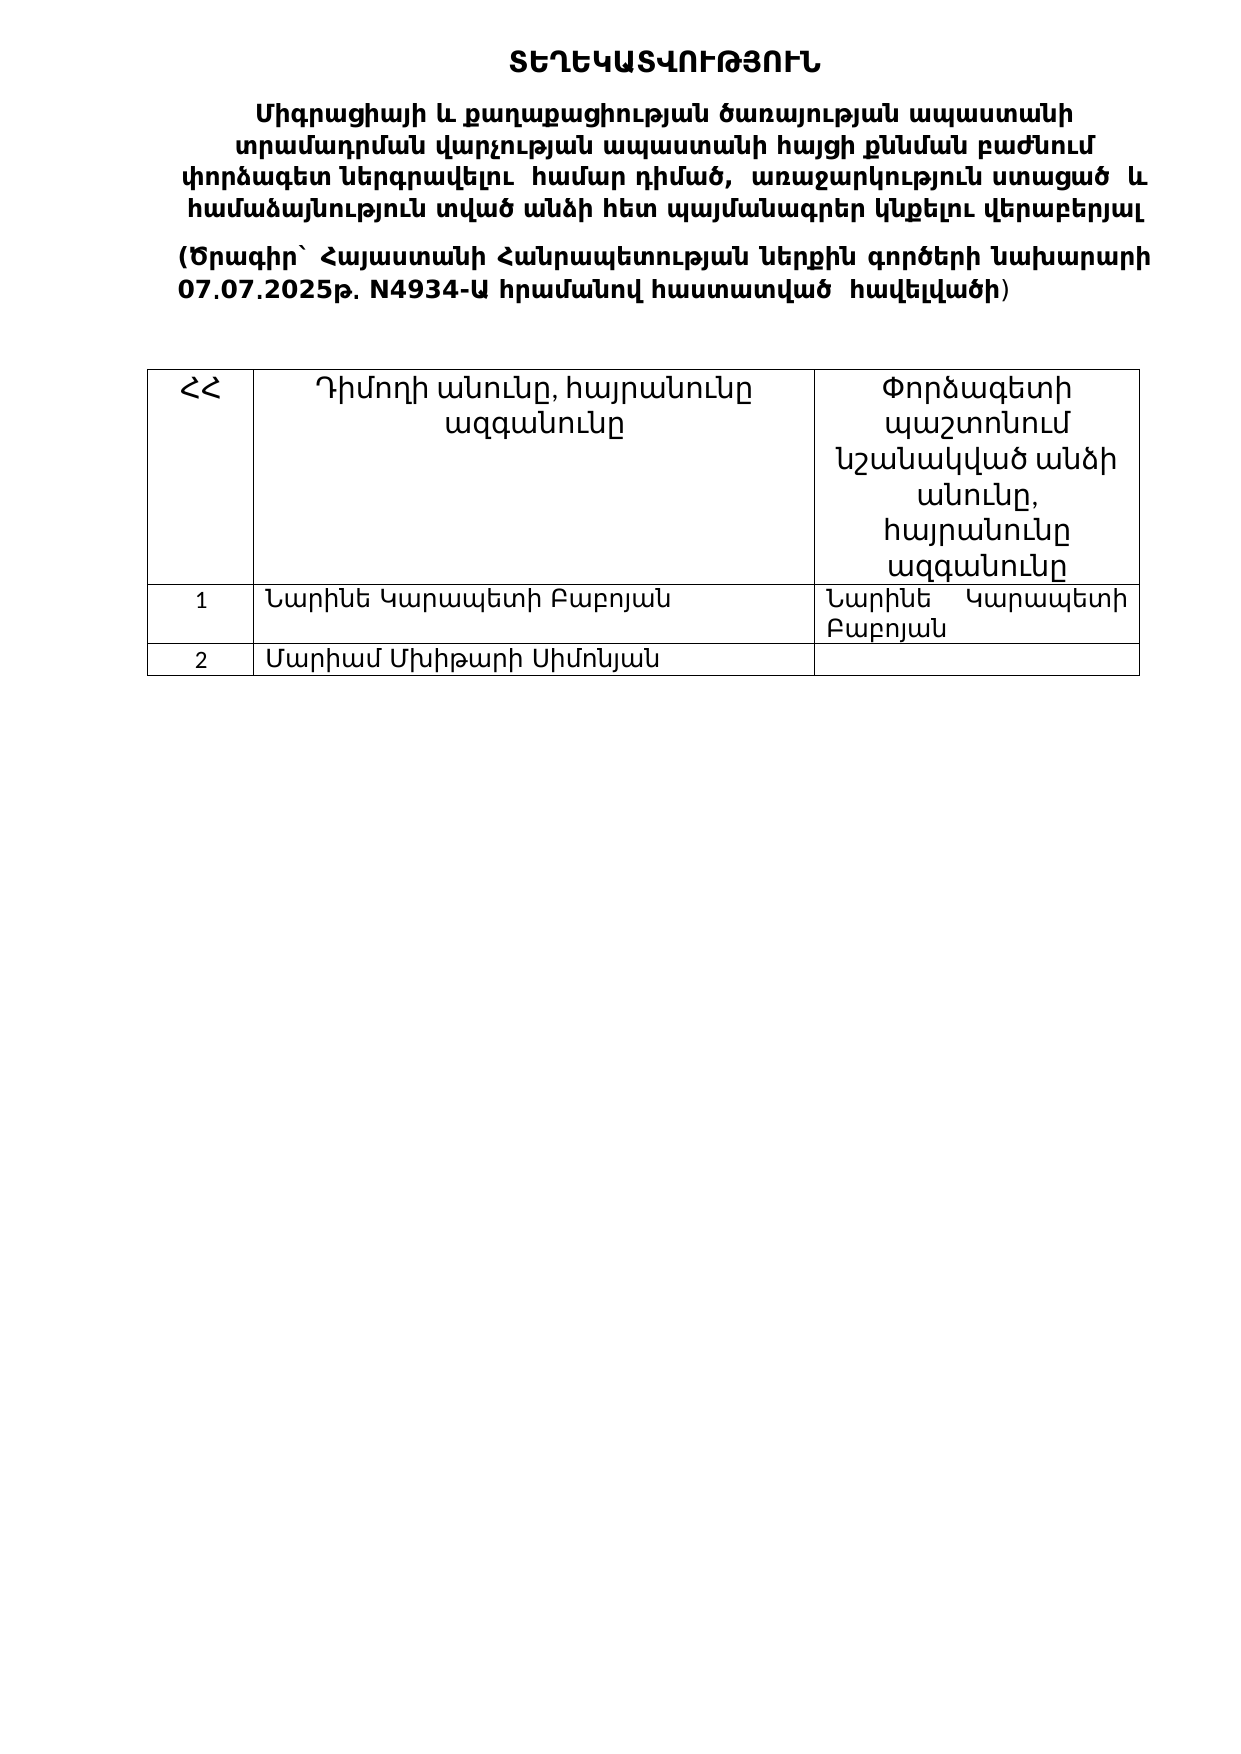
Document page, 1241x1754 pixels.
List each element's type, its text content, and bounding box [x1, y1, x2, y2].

text (Ծրագիր` Հայաստանի Հանրապետության ներքին գործերի նախարարի 07․07․2025թ․ N4934-Ա հրամանով հաստատված հավելվածի) [177, 242, 1152, 304]
table_cell 1 [148, 585, 253, 643]
table_cell [815, 644, 1139, 674]
table_cell Նարինե Կարապետի Բաբոյան [815, 585, 1139, 643]
table_cell Նարինե Կարապետի Բաբոյան [254, 585, 814, 643]
table_cell 2 [148, 644, 253, 674]
table_cell Մարիամ Մխիթարի Սիմոնյան [254, 644, 814, 674]
text Միգրացիայի և քաղաքացիության ծառայության ապաստանի տրամադրման վարչության ապաստանի հայցի քննման բաժնում փորձագետ ներգրավելու համար դիմած, առաջարկություն ստացած և համաձայնություն տված անձի հետ պայմանագրեր կնքելու վերաբերյալ [177, 99, 1152, 223]
table_header Փորձագետի պաշտոնում նշանակված անձի անունը, հայրանունը ազգանունը [815, 370, 1139, 583]
text ՏԵՂԵԿԱՏՎՈՒԹՅՈՒՆ [177, 44, 1152, 80]
table_header Դիմողի անունը, հայրանունը ազգանունը [254, 370, 814, 583]
table_header ՀՀ [148, 370, 253, 583]
